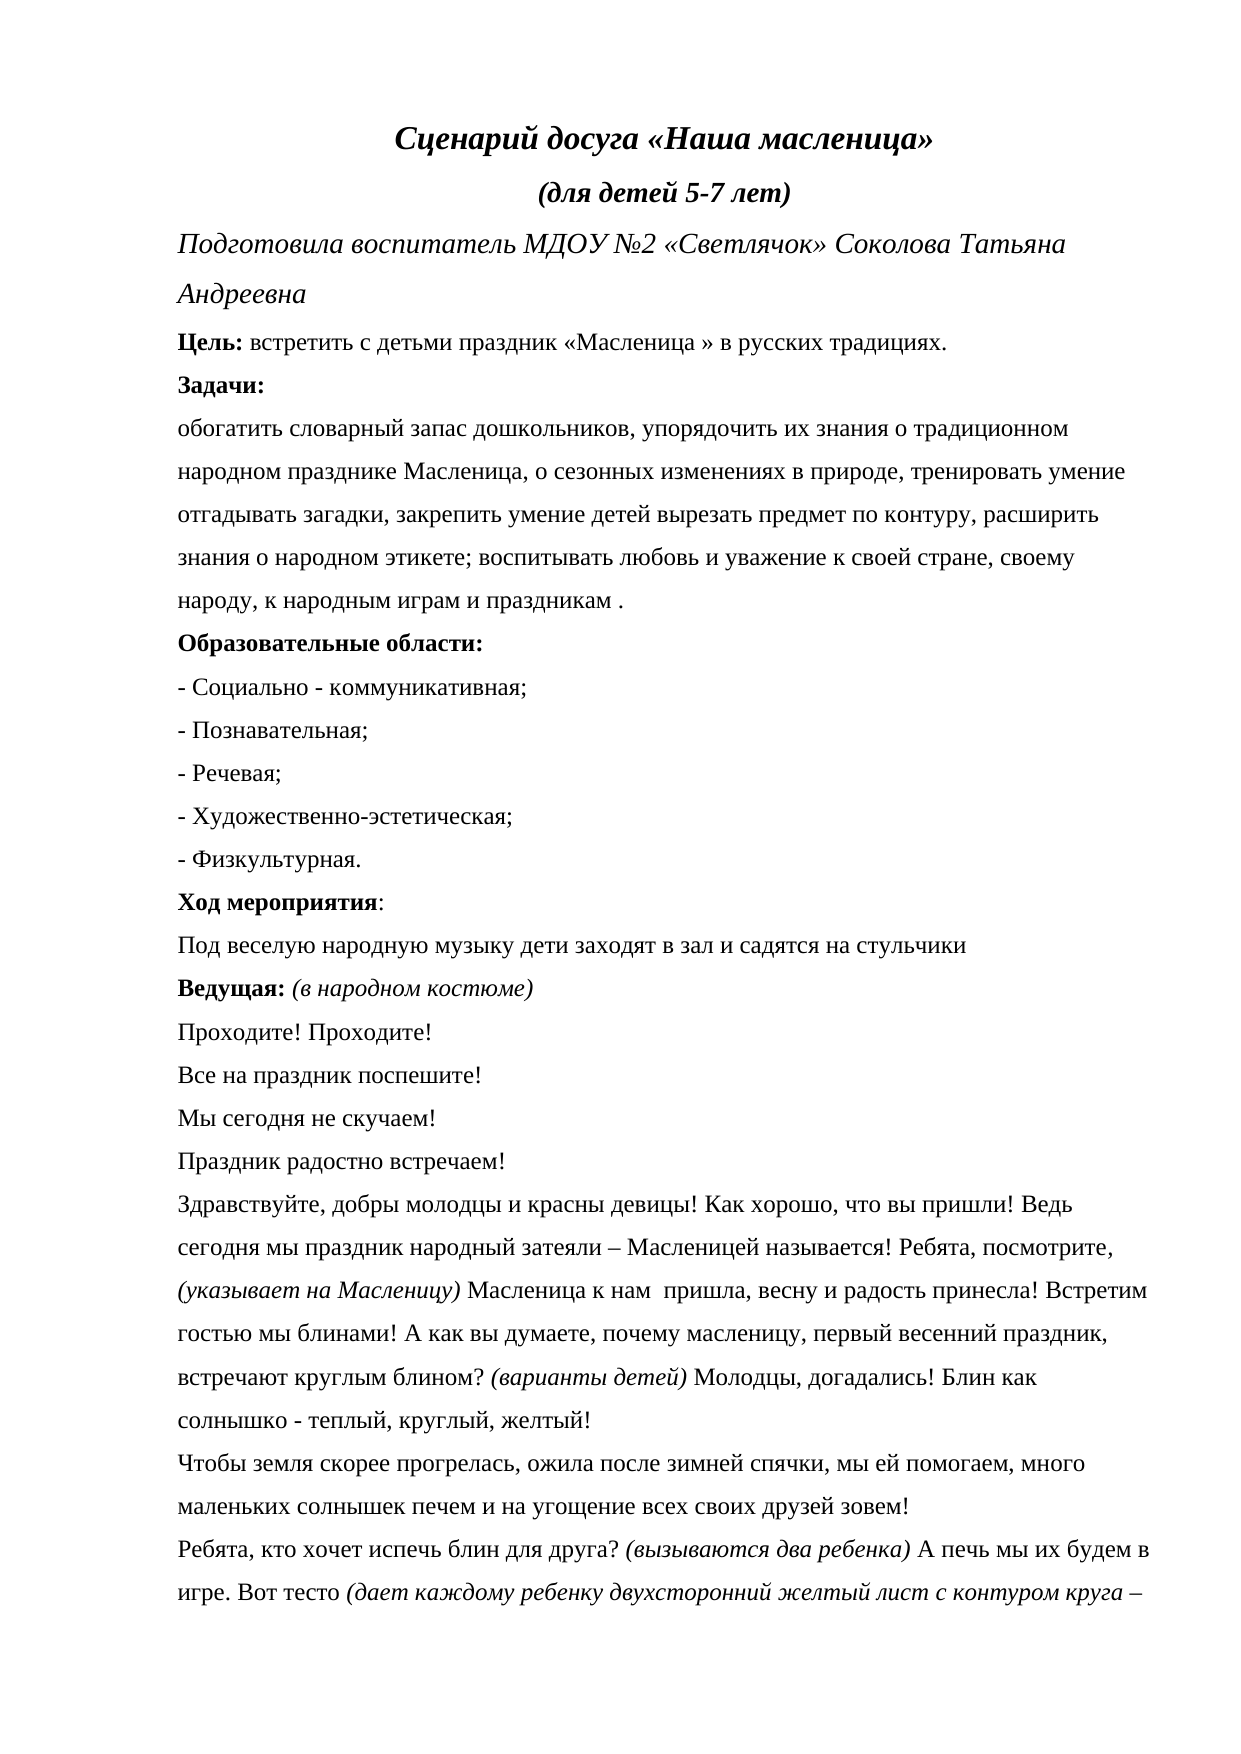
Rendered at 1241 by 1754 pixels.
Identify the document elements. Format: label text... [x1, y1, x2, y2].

text Мы сегодня не скучаем! [177, 1103, 1152, 1132]
text обогатить словарный запас дошкольников, упорядочить их знания о традиционном народном празднике Масленица, о сезонных изменениях в природе, тренировать умение отгадывать загадки, закрепить умение детей вырезать предмет по контуру, расширить знания о народном этикете; воспитывать любовь и уважение к своей стране, своему народу, к народным играм и праздникам . [177, 413, 1152, 614]
text Образовательные области: [177, 628, 1152, 657]
text Проходите! Проходите! [177, 1017, 1152, 1045]
text - Познавательная; [177, 715, 1152, 743]
text - Физкультурная. [177, 844, 1152, 873]
text Цель: встретить с детьми праздник «Масленица » в русских традициях. [177, 327, 1152, 355]
text - Социально - коммуникативная; [177, 672, 1152, 700]
text Под веселую народную музыку дети заходят в зал и садятся на стульчики [177, 930, 1152, 959]
text Задачи: [177, 370, 1152, 398]
text Чтобы земля скорее прогрелась, ожила после зимней спячки, мы ей помогаем, много маленьких солнышек печем и на угощение всех своих друзей зовем! [177, 1448, 1152, 1520]
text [177, 1534, 1152, 1606]
text Ведущая: (в народном костюме) [177, 973, 1152, 1002]
text Подготовила воспитатель МДОУ №2 «Светлячок» Соколова Татьяна Андреевна [177, 226, 1152, 310]
text Сценарий досуга «Наша масленица» [177, 118, 1152, 156]
text Здравствуйте, добры молодцы и красны девицы! Как хорошо, что вы пришли! Ведь сегодня мы праздник народный затеяли – Масленицей называется! Ребята, посмотрите,(указывает на Масленицу) Масленица к нам пришла, весну и радость принесла! Встретим гостью мы блинами! А как вы думаете, почему масленицу, первый весенний праздник, встречают круглым блином? (варианты детей) Молодцы, догадались! Блин как солнышко - теплый, круглый, желтый! [177, 1189, 1152, 1433]
text Праздник радостно встречаем! [177, 1146, 1152, 1175]
text (для детей 5-7 лет) [177, 176, 1152, 209]
text Ход мероприятия: [177, 887, 1152, 916]
text - Речевая; [177, 758, 1152, 787]
text Все на праздник поспешите! [177, 1060, 1152, 1088]
text - Художественно-эстетическая; [177, 801, 1152, 830]
